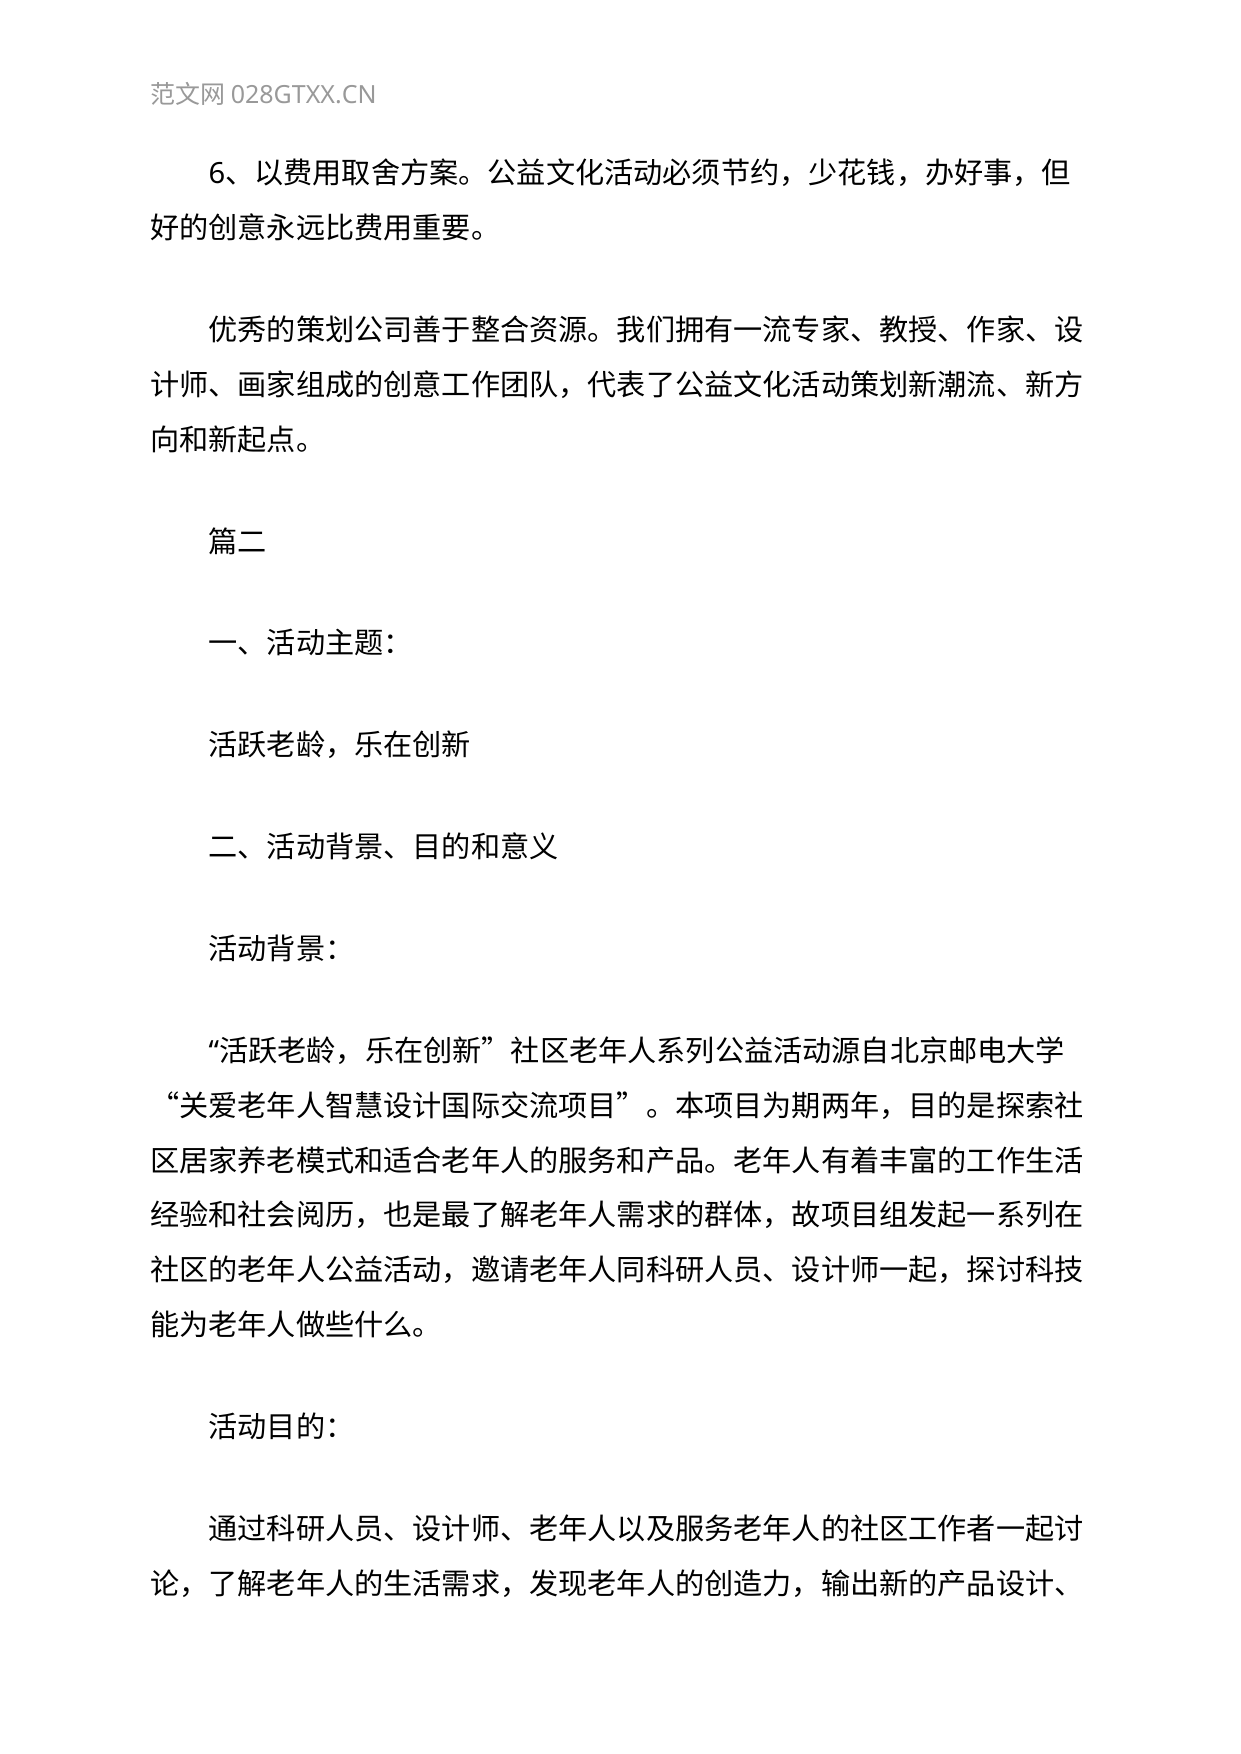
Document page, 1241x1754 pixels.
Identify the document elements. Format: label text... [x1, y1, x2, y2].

text 优秀的策划公司善于整合资源。我们拥有一流专家、教授、作家、设计师、画家组成的创意工作团队，代表了公益文化活动策划新潮流、新方向和新起点。 [150, 307, 1090, 459]
text 活跃老龄，乐在创新 [150, 722, 1090, 764]
text 二、活动背景、目的和意义 [150, 824, 1090, 866]
text “活跃老龄，乐在创新”社区老年人系列公益活动源自北京邮电大学“关爱老年人智慧设计国际交流项目”。本项目为期两年，目的是探索社区居家养老模式和适合老年人的服务和产品。老年人有着丰富的工作生活经验和社会阅历，也是最了解老年人需求的群体，故项目组发起一系列在社区的老年人公益活动，邀请老年人同科研人员、设计师一起，探讨科技能为老年人做些什么。 [150, 1027, 1090, 1344]
text 篇二 [150, 518, 1090, 561]
text 活动背景： [150, 925, 1090, 968]
text 活动目的： [150, 1403, 1090, 1446]
text 一、活动主题： [150, 620, 1090, 662]
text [150, 1505, 1090, 1602]
text 6、以费用取舍方案。公益文化活动必须节约，少花钱，办好事，但好的创意永远比费用重要。 [150, 150, 1090, 247]
